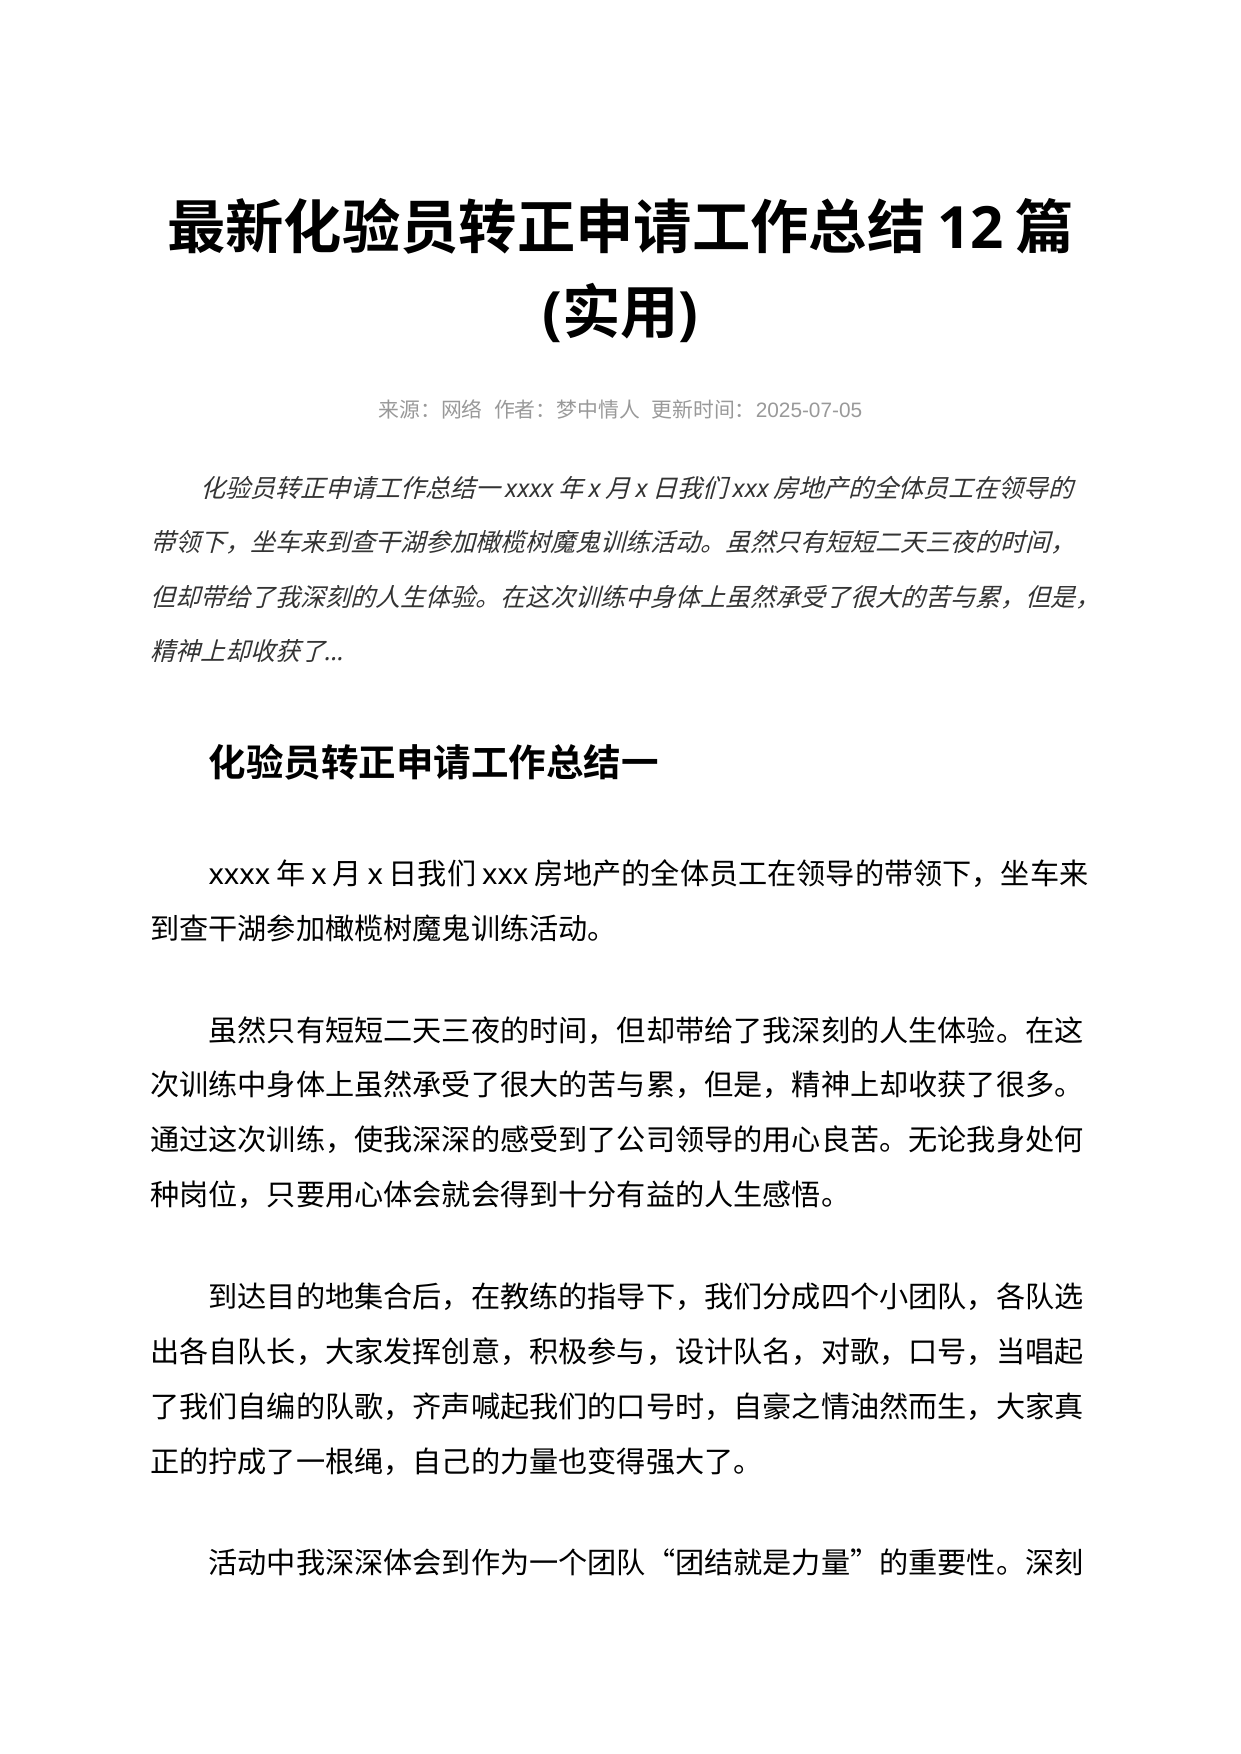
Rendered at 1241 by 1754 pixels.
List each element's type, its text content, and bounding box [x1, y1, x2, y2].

text 化验员转正申请工作总结一xxxx年x月x日我们xxx房地产的全体员工在领导的带领下，坐车来到查干湖参加橄榄树魔鬼训练活动。虽然只有短短二天三夜的时间，但却带给了我深刻的人生体验。在这次训练中身体上虽然承受了很大的苦与累，但是，精神上却收获了... [150, 468, 1090, 668]
text 来源：网络 作者：梦中情人 更新时间：2025-07-05 [150, 398, 1090, 422]
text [150, 1540, 1090, 1582]
subtitle 最新化验员转正申请工作总结12篇(实用) [150, 181, 1090, 351]
text 虽然只有短短二天三夜的时间，但却带给了我深刻的人生体验。在这次训练中身体上虽然承受了很大的苦与累，但是，精神上却收获了很多。通过这次训练，使我深深的感受到了公司领导的用心良苦。无论我身处何种岗位，只要用心体会就会得到十分有益的人生感悟。 [150, 1007, 1090, 1214]
text xxxx年x月x日我们xxx房地产的全体员工在领导的带领下，坐车来到查干湖参加橄榄树魔鬼训练活动。 [150, 850, 1090, 948]
text 到达目的地集合后，在教练的指导下，我们分成四个小团队，各队选出各自队长，大家发挥创意，积极参与，设计队名，对歌，口号，当唱起了我们自编的队歌，齐声喊起我们的口号时，自豪之情油然而生，大家真正的拧成了一根绳，自己的力量也变得强大了。 [150, 1273, 1090, 1481]
text 化验员转正申请工作总结一 [150, 733, 1090, 787]
